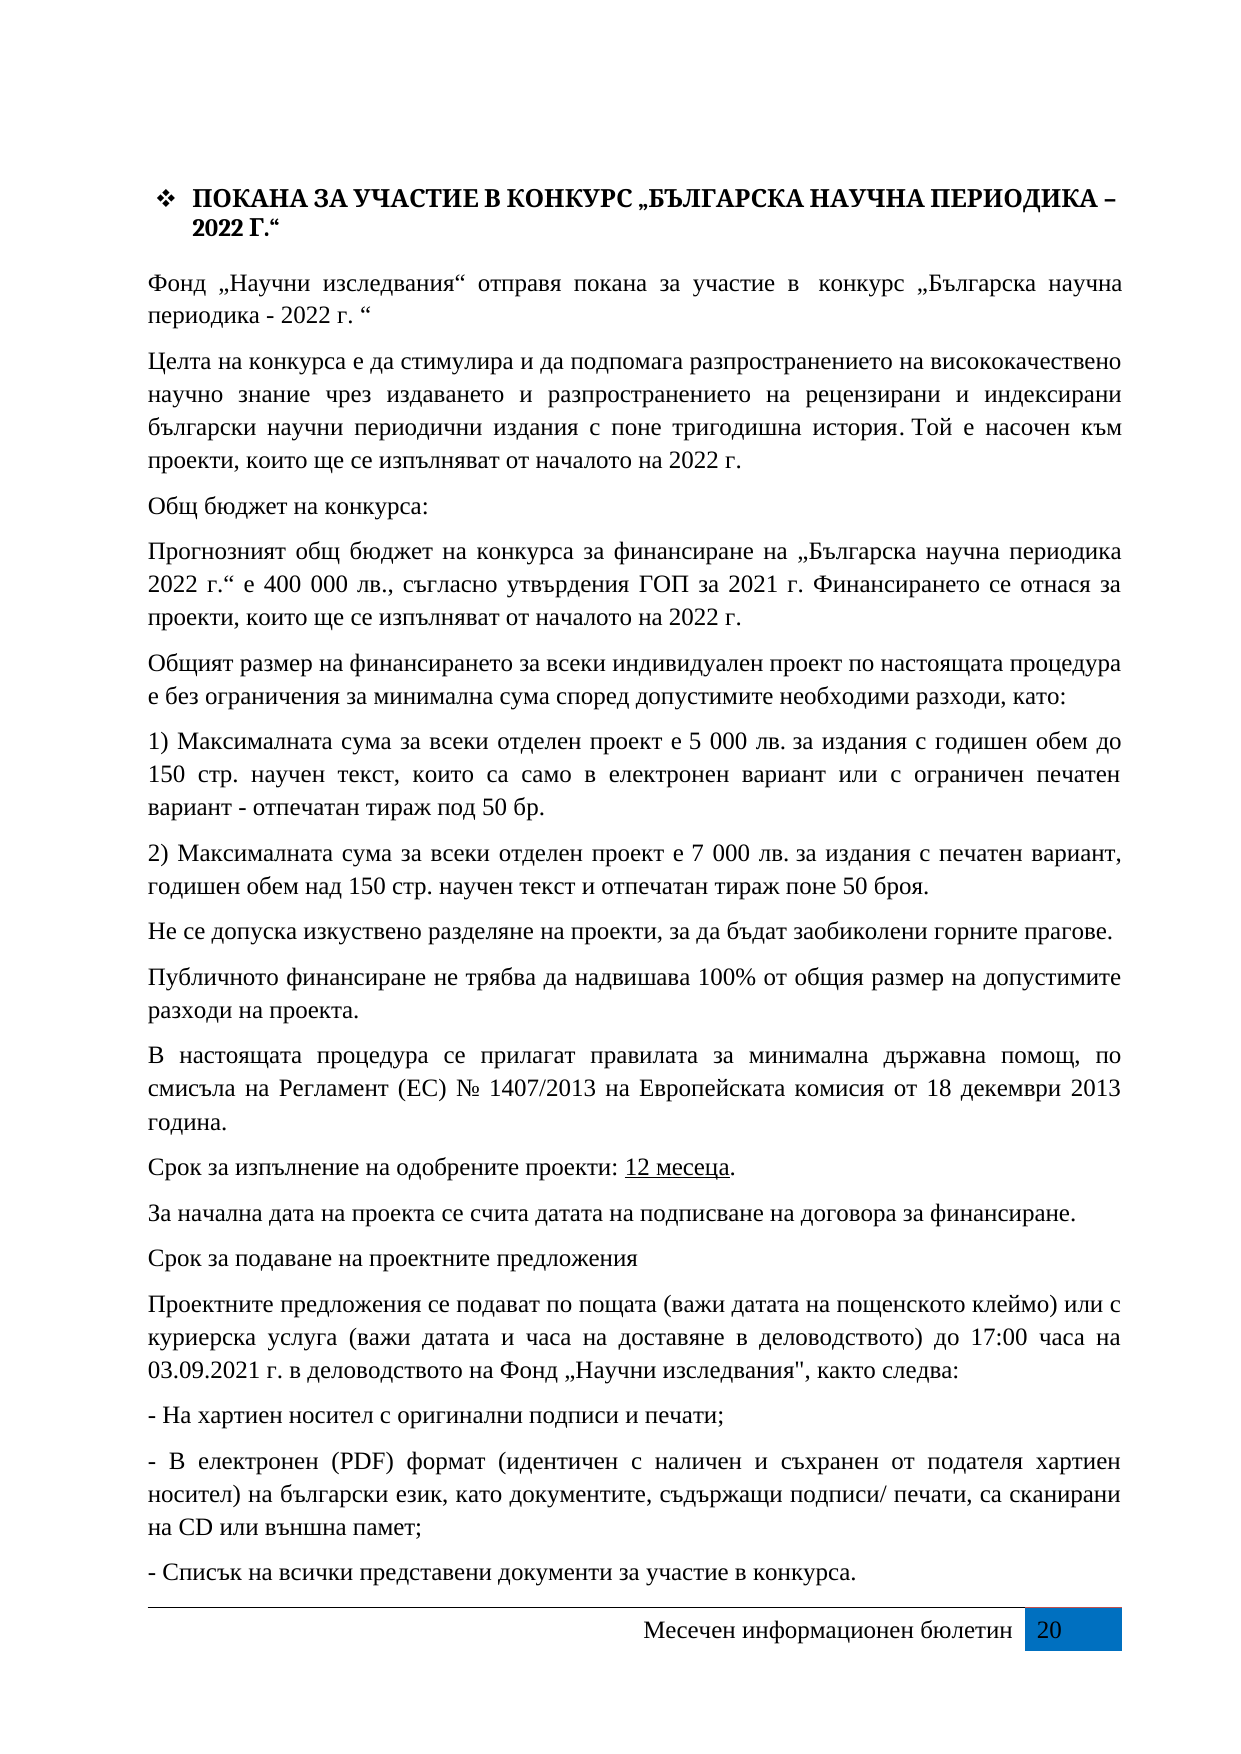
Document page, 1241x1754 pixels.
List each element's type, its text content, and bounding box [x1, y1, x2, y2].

text Общият размер на финансирането за всеки индивидуален проект по настоящата процедура е без ограничения за минимална сума според допустимите необходими разходи, като: [148, 648, 1122, 709]
text - В електронен (PDF) формат (идентичен с наличен и съхранен от подателя хартиен носител) на български език, като документите, съдържащи подписи/ печати, са сканирани на CD или външна памет; [148, 1446, 1122, 1541]
text Публичното финансиране не трябва да надвишава 100% от общия размер на допустимите разходи на проекта. [148, 962, 1122, 1024]
text - Списък на всички представени документи за участие в конкурса. [148, 1557, 1122, 1586]
text - На хартиен носител с оригинални подписи и печати; [148, 1400, 1122, 1429]
text 2) Максималната сума за всеки отделен проект е 7 000 лв. за издания с печатен вариант, годишен обем над 150 стр. научен текст и отпечатан тираж поне 50 броя. [148, 838, 1122, 900]
text Целта на конкурса е да стимулира и да подпомага разпространението на висококачествено научно знание чрез издаването и разпространението на рецензирани и индексирани български научни периодични издания с поне тригодишна история. Той е насочен към проекти, които ще се изпълняват от началото на 2022 г. [148, 346, 1122, 474]
text Фонд „Научни изследвания“ отправя покана за участие в конкурс „Българска научна периодика - 2022 г. “ [148, 268, 1122, 329]
text Проектните предложения се подават по пощата (важи датата на пощенското клеймо) или с куриерска услуга (важи датата и часа на доставяне в деловодството) до 17:00 часа на 03.09.2021 г. в деловодството на Фонд „Научни изследвания", както следва: [148, 1289, 1122, 1383]
text За начална дата на проекта се счита датата на подписване на договора за финансиране. [148, 1198, 1122, 1226]
subtitle Покана за участие в конкурс „Българска научна периодика – 2022 г.“ [154, 185, 1122, 243]
text В настоящата процедура се прилагат правилата за минимална държавна помощ, по смисъла на Регламент (ЕС) № 1407/2013 на Европейската комисия от 18 декември 2013 година. [148, 1041, 1122, 1135]
text Не се допуска изкуствено разделяне на проекти, за да бъдат заобиколени горните прагове. [148, 916, 1122, 945]
text Срок за изпълнение на одобрените проекти: 12 месеца. [148, 1152, 1122, 1181]
text Срок за подаване на проектните предложения [148, 1243, 1122, 1272]
text Прогнозният общ бюджет на конкурса за финансиране на „Българска научна периодика 2022 г.“ е 400 000 лв., съгласно утвърдения ГОП за 2021 г. Финансирането се отнася за проекти, които ще се изпълняват от началото на 2022 г. [148, 536, 1122, 631]
text 1) Максималната сума за всеки отделен проект е 5 000 лв. за издания с годишен обем до 150 стр. научен текст, които са само в електронен вариант или с ограничен печатен вариант - отпечатан тираж под 50 бр. [148, 726, 1122, 821]
text Общ бюджет на конкурса: [148, 491, 1122, 519]
